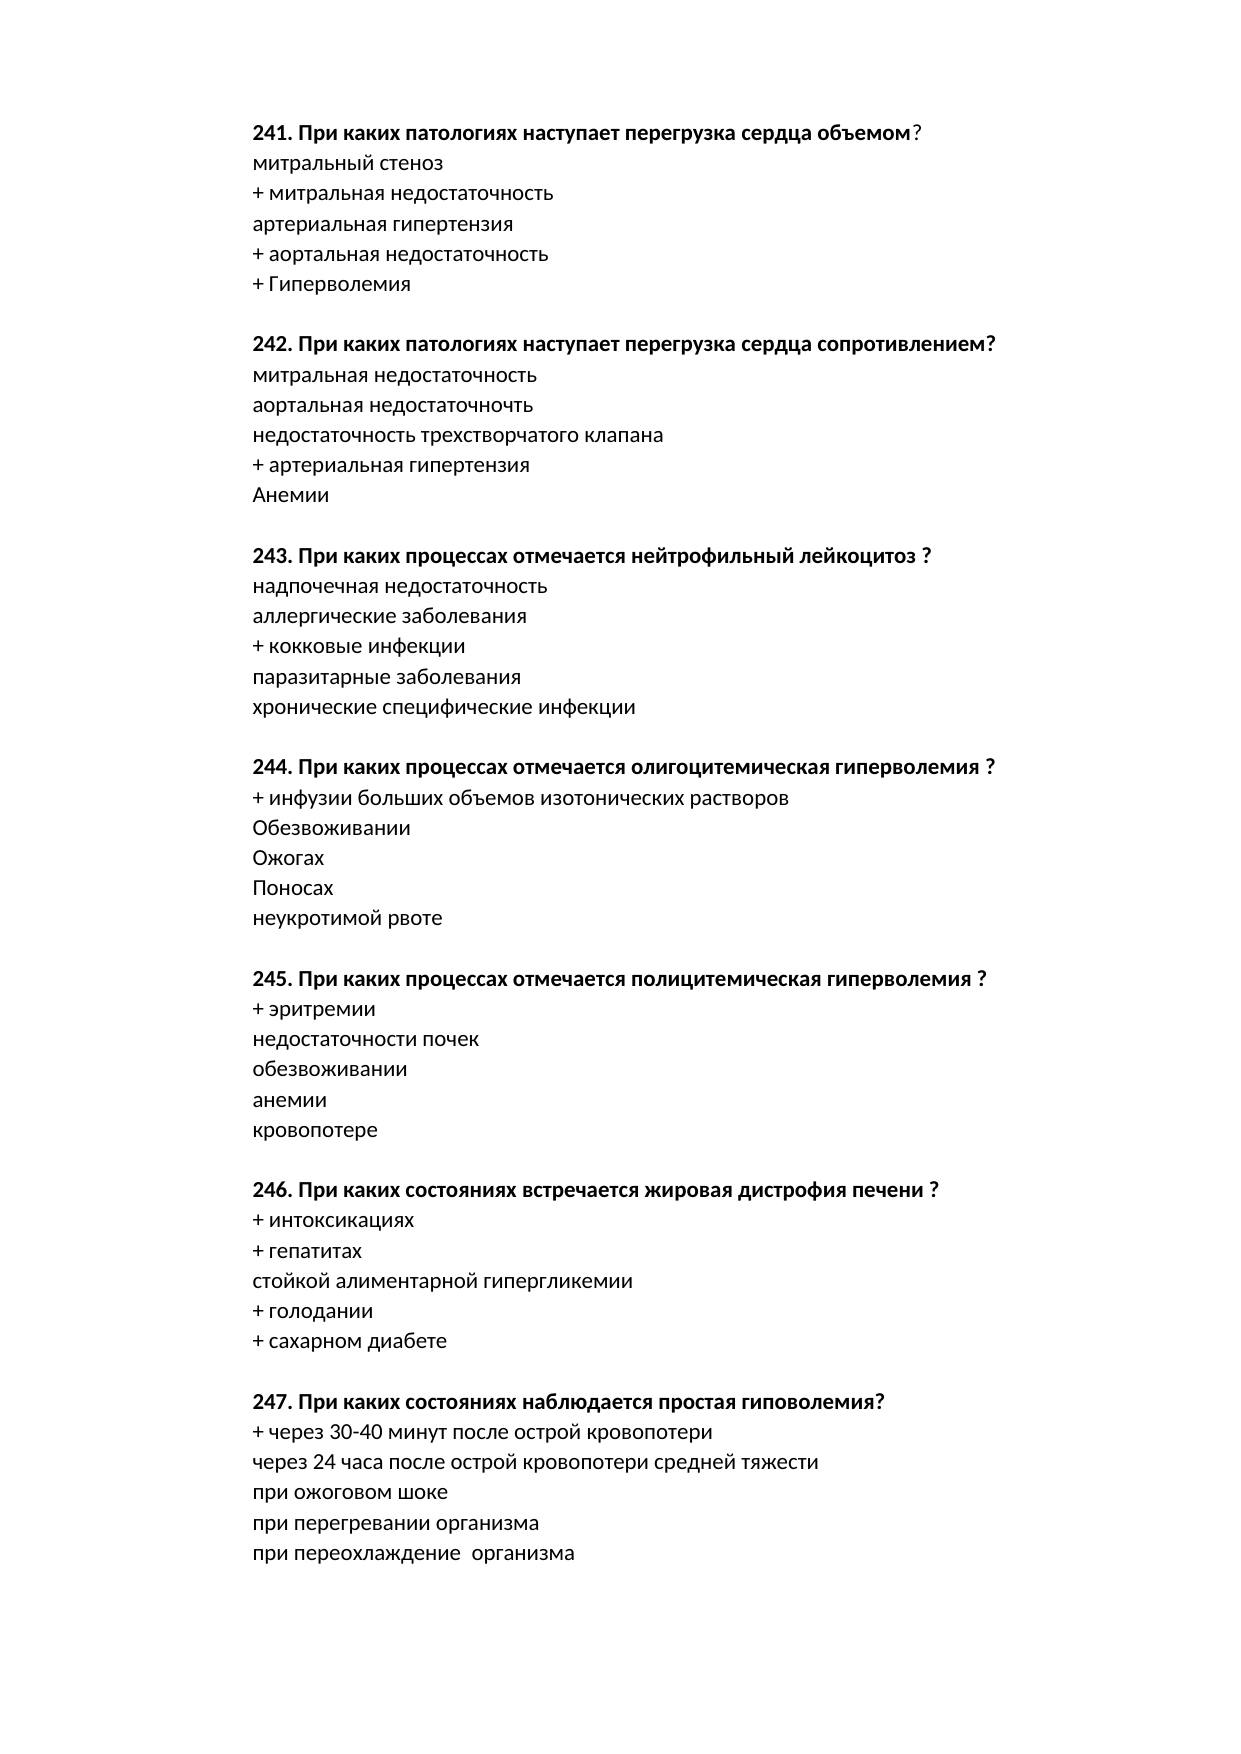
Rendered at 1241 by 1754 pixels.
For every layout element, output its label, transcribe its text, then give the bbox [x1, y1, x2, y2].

list + кокковые инфекции [252, 632, 1152, 660]
list недостаточность трехстворчатого клапана [252, 420, 1152, 448]
list + сахарном диабете [252, 1326, 1152, 1354]
list Анемии [252, 481, 1152, 509]
list 246. При каких состояниях встречается жировая дистрофия печени ? [252, 1175, 1152, 1203]
list паразитарные заболевания [252, 662, 1152, 690]
list митральный стеноз [252, 148, 1152, 176]
list аллергические заболевания [252, 601, 1152, 629]
list обезвоживании [252, 1054, 1152, 1083]
list 247. При каких состояниях наблюдается простая гиповолемия? [252, 1387, 1152, 1415]
list при перегревании организма [252, 1508, 1152, 1536]
list недостаточности почек [252, 1024, 1152, 1052]
list при ожоговом шоке [252, 1477, 1152, 1506]
list неукротимой рвоте [252, 903, 1152, 932]
list 245. При каких процессах отмечается полицитемическая гиперволемия ? [252, 964, 1152, 992]
list 241. При каких патологиях наступает перегрузка сердца объемом? [252, 118, 1152, 146]
list надпочечная недостаточность [252, 571, 1152, 599]
list митральная недостаточность [252, 360, 1152, 388]
list + через 30-40 минут после острой кровопотери [252, 1417, 1152, 1445]
list хронические специфические инфекции [252, 692, 1152, 720]
list кровопотере [252, 1115, 1152, 1143]
list аортальная недостаточночть [252, 390, 1152, 418]
list 242. При каких патологиях наступает перегрузка сердца сопротивлением? [252, 329, 1152, 358]
list + интоксикациях [252, 1206, 1152, 1234]
list + голодании [252, 1296, 1152, 1324]
list + эритремии [252, 994, 1152, 1022]
list + артериальная гипертензия [252, 450, 1152, 478]
list стойкой алиментарной гипергликемии [252, 1266, 1152, 1294]
list при переохлаждение организма [252, 1538, 1152, 1566]
list артериальная гипертензия [252, 209, 1152, 237]
list анемии [252, 1085, 1152, 1113]
list 244. При каких процессах отмечается олигоцитемическая гиперволемия ? [252, 752, 1152, 781]
list Поносах [252, 873, 1152, 901]
list + гепатитах [252, 1236, 1152, 1264]
list через 24 часа после острой кровопотери средней тяжести [252, 1447, 1152, 1475]
list + митральная недостаточность [252, 178, 1152, 207]
list Обезвоживании [252, 813, 1152, 841]
list Ожогах [252, 843, 1152, 871]
list + Гиперволемия [252, 269, 1152, 297]
list 243. При каких процессах отмечается нейтрофильный лейкоцитоз ? [252, 541, 1152, 569]
list + инфузии больших объемов изотонических растворов [252, 783, 1152, 811]
list + аортальная недостаточность [252, 239, 1152, 267]
